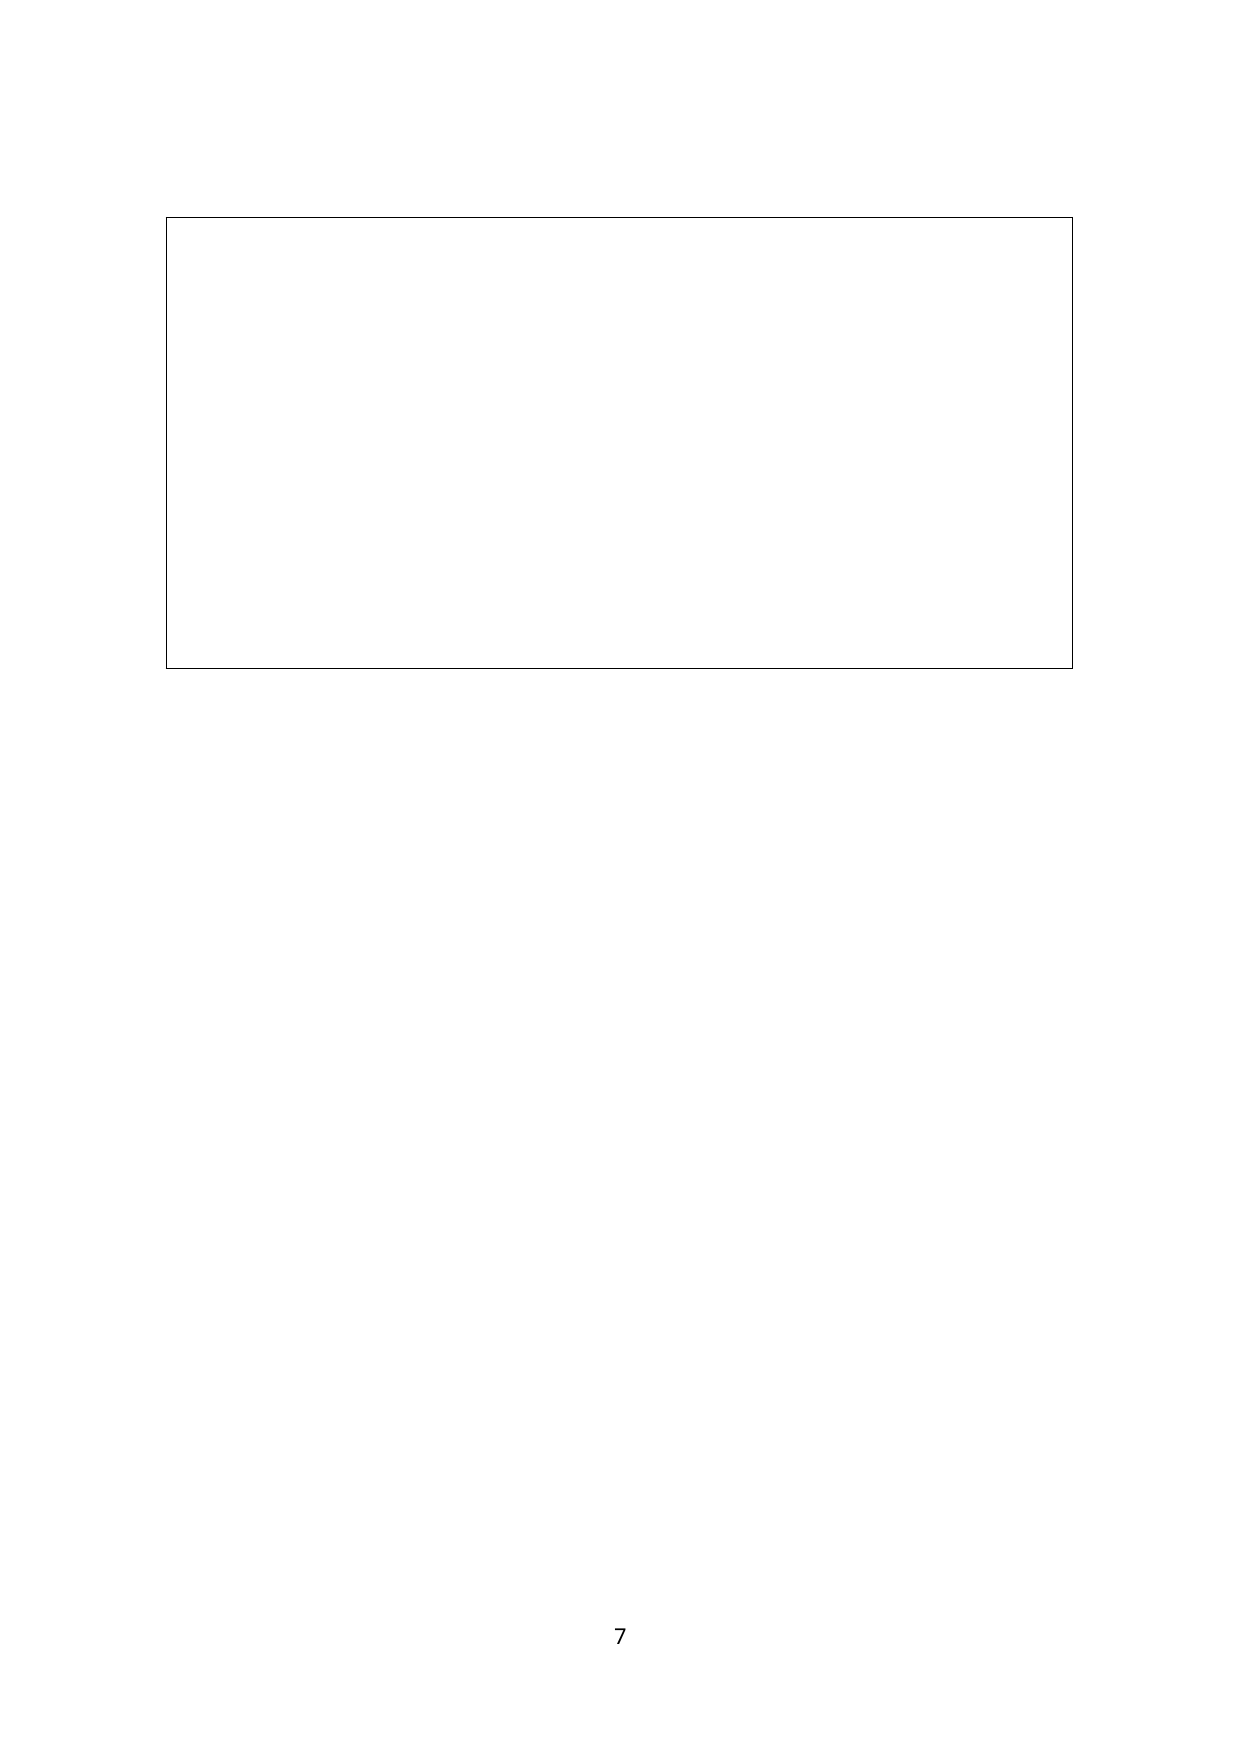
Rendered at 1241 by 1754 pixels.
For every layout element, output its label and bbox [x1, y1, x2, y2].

table_cell [167, 218, 1072, 668]
